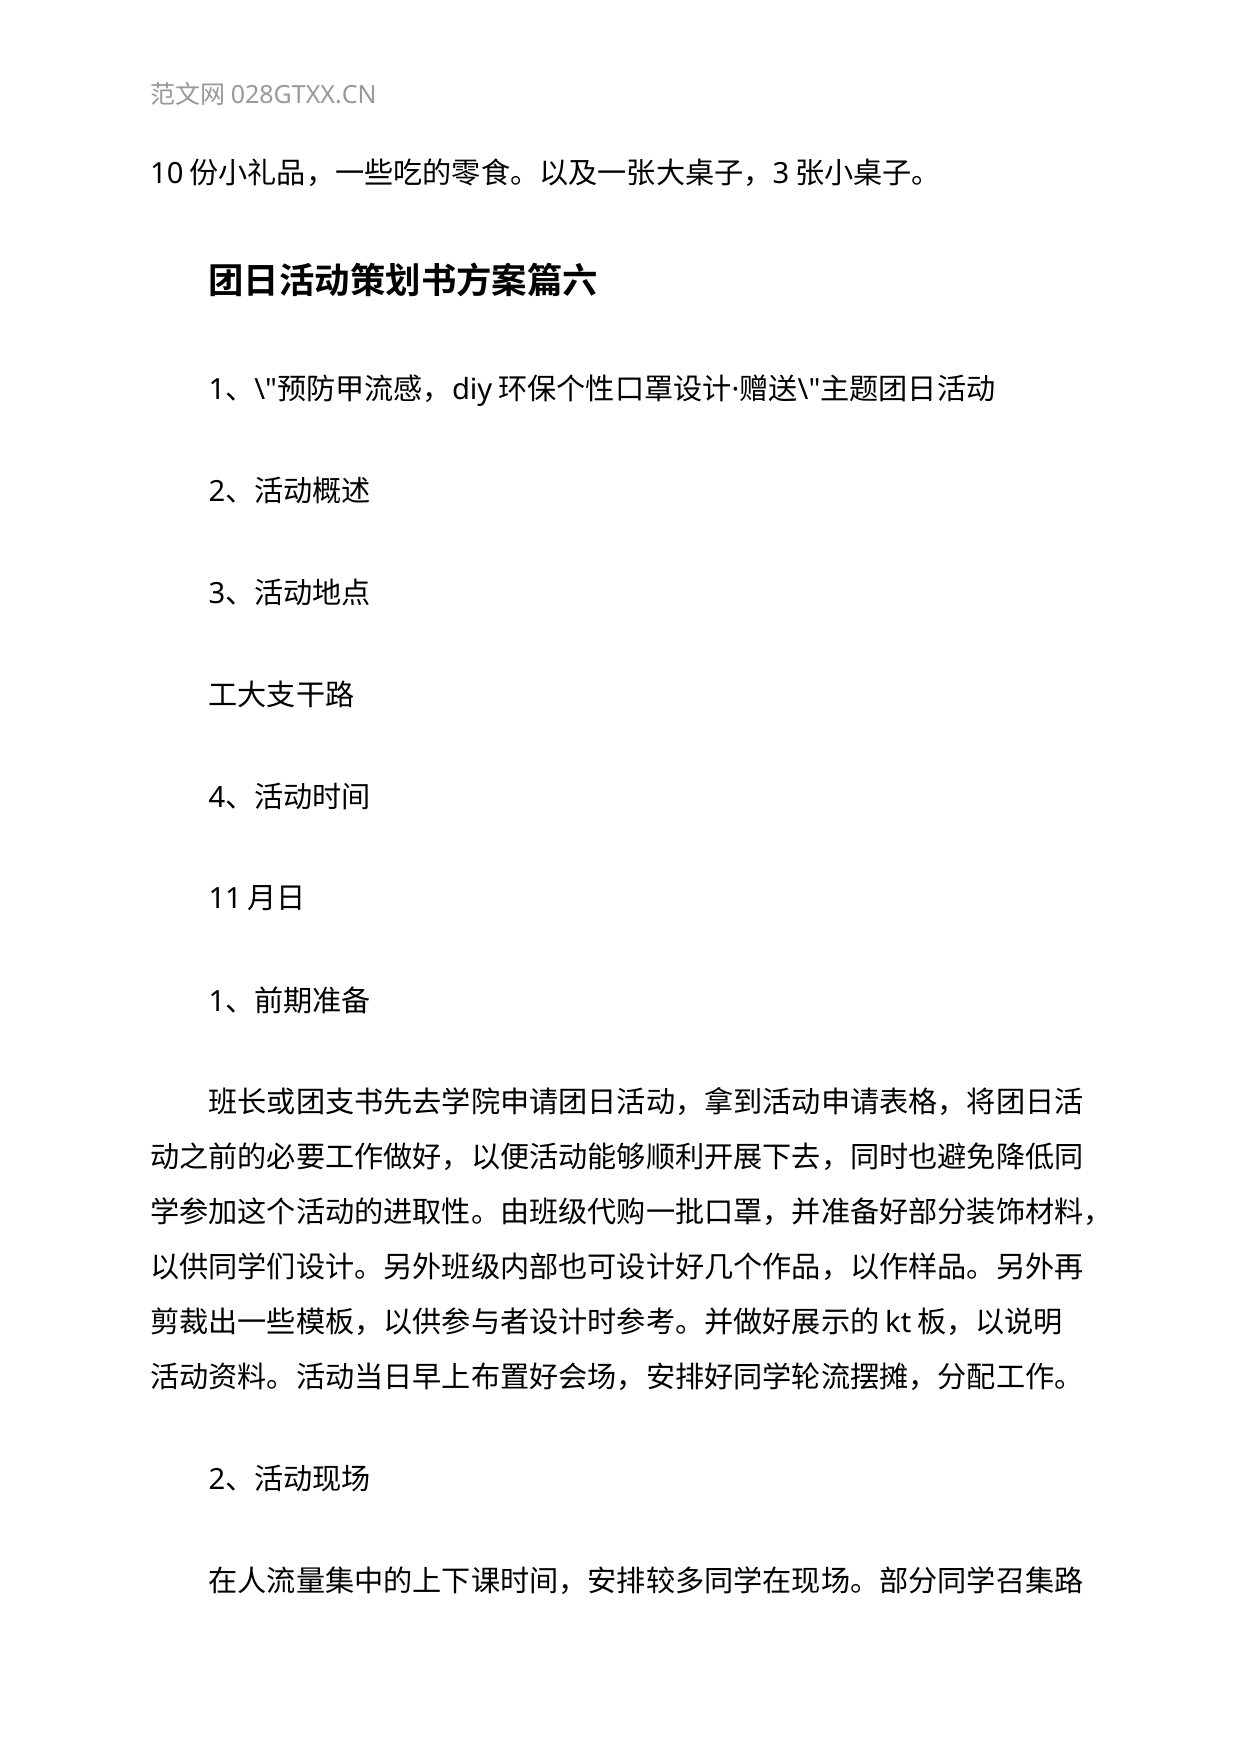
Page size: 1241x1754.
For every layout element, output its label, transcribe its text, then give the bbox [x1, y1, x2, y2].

text 11月日 [150, 875, 1090, 917]
text 班长或团支书先去学院申请团日活动，拿到活动申请表格，将团日活动之前的必要工作做好，以便活动能够顺利开展下去，同时也避免降低同学参加这个活动的进取性。由班级代购一批口罩，并准备好部分装饰材料，以供同学们设计。另外班级内部也可设计好几个作品，以作样品。另外再剪裁出一些模板，以供参与者设计时参考。并做好展示的kt板，以说明活动资料。活动当日早上布置好会场，安排好同学轮流摆摊，分配工作。 [150, 1079, 1090, 1396]
text 4、活动时间 [150, 773, 1090, 816]
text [150, 1557, 1090, 1600]
text 1、前期准备 [150, 977, 1090, 1019]
text 1、\"预防甲流感，diy环保个性口罩设计·赠送\"主题团日活动 [150, 365, 1090, 408]
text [150, 150, 1090, 192]
text 3、活动地点 [150, 569, 1090, 612]
text 2、活动概述 [150, 467, 1090, 510]
text 工大支干路 [150, 671, 1090, 714]
text 团日活动策划书方案篇六 [150, 252, 1090, 303]
text 2、活动现场 [150, 1455, 1090, 1498]
